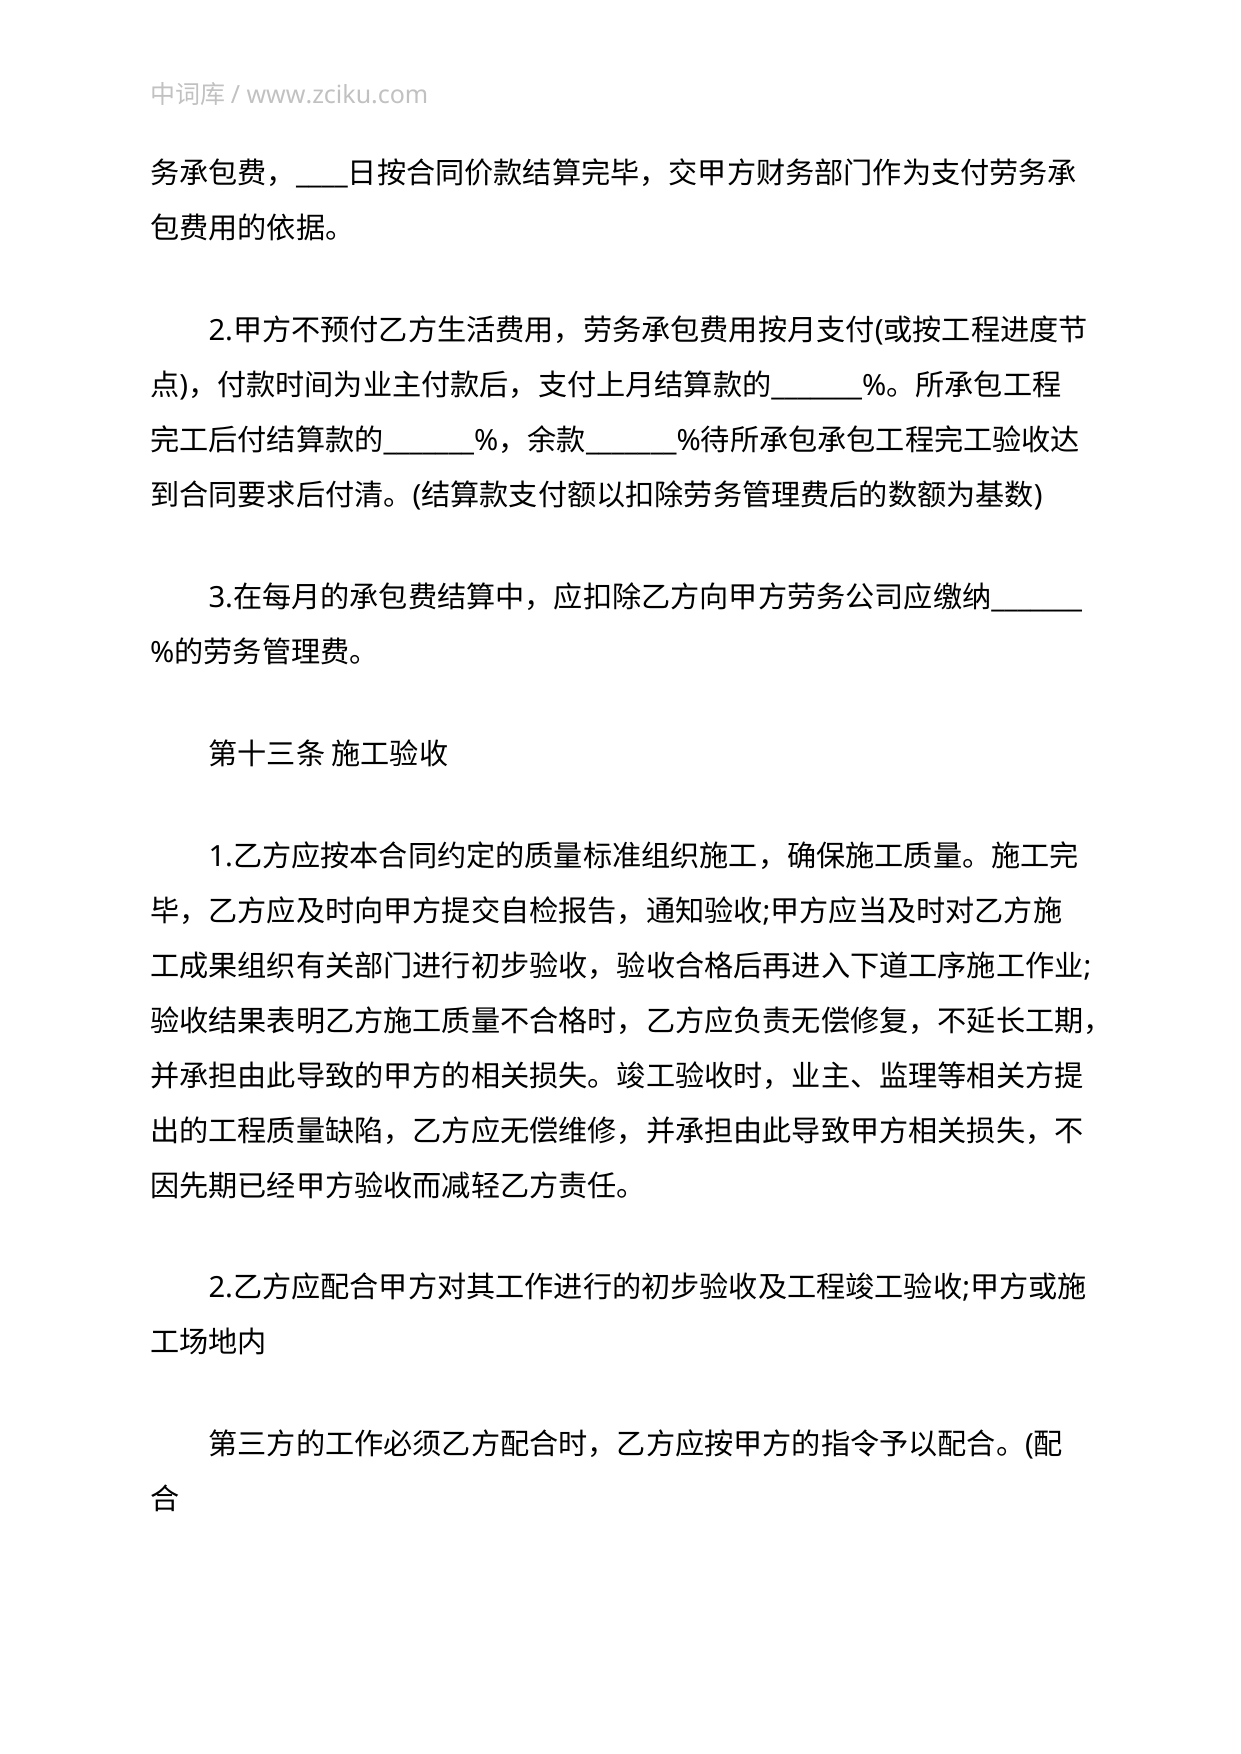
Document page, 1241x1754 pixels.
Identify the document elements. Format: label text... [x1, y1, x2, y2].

text 第三方的工作必须乙方配合时，乙方应按甲方的指令予以配合。(配合 [150, 1421, 1090, 1518]
text 2.甲方不预付乙方生活费用，劳务承包费用按月支付(或按工程进度节点)，付款时间为业主付款后，支付上月结算款的_______%。所承包工程完工后付结算款的_______%，余款_______%待所承包承包工程完工验收达到合同要求后付清。(结算款支付额以扣除劳务管理费后的数额为基数) [150, 307, 1090, 514]
text 3.在每月的承包费结算中，应扣除乙方向甲方劳务公司应缴纳_______%的劳务管理费。 [150, 574, 1090, 671]
text 1.乙方应按本合同约定的质量标准组织施工，确保施工质量。施工完毕，乙方应及时向甲方提交自检报告，通知验收;甲方应当及时对乙方施工成果组织有关部门进行初步验收，验收合格后再进入下道工序施工作业;验收结果表明乙方施工质量不合格时，乙方应负责无偿修复，不延长工期，并承担由此导致的甲方的相关损失。竣工验收时，业主、监理等相关方提出的工程质量缺陷，乙方应无偿维修，并承担由此导致甲方相关损失，不因先期已经甲方验收而减轻乙方责任。 [150, 832, 1090, 1204]
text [150, 150, 1090, 247]
text 第十三条 施工验收 [150, 731, 1090, 773]
text 2.乙方应配合甲方对其工作进行的初步验收及工程竣工验收;甲方或施工场地内 [150, 1264, 1090, 1361]
